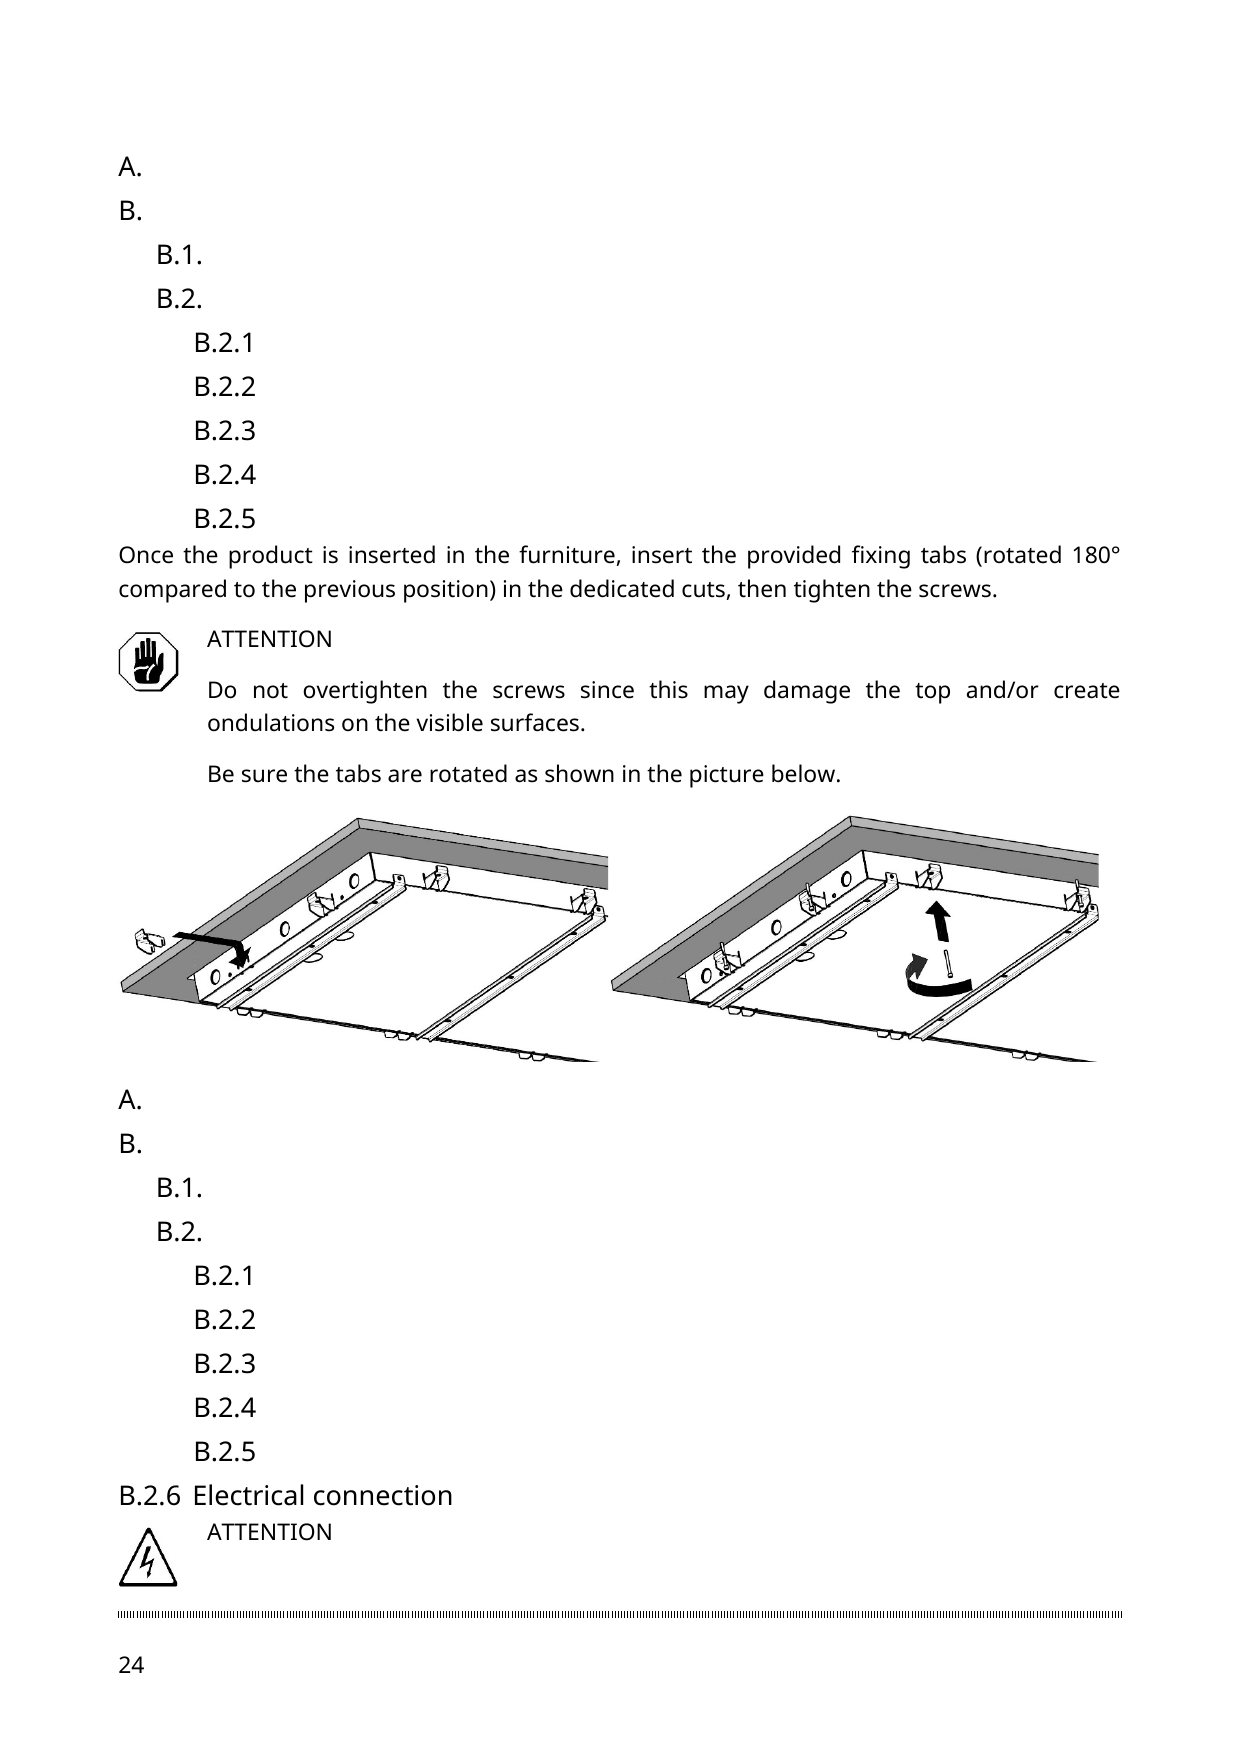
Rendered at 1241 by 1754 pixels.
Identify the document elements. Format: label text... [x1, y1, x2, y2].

picture [118, 632, 179, 692]
picture [118, 808, 1099, 1062]
subtitle Electrical connection [118, 1476, 1122, 1513]
text ATTENTION [207, 623, 1122, 654]
text Be sure the tabs are rotated as shown in the picture below. [207, 758, 1122, 789]
text Once the product is inserted in the furniture, insert the provided fixing tabs (rotated 180° compared to the previous position) in the dedicated cuts, then tighten the screws. [118, 539, 1122, 604]
picture [118, 1527, 178, 1587]
text Do not overtighten the screws since this may damage the top and/or create ondulations on the visible surfaces. [207, 674, 1122, 739]
text ATTENTION [207, 1516, 1122, 1547]
